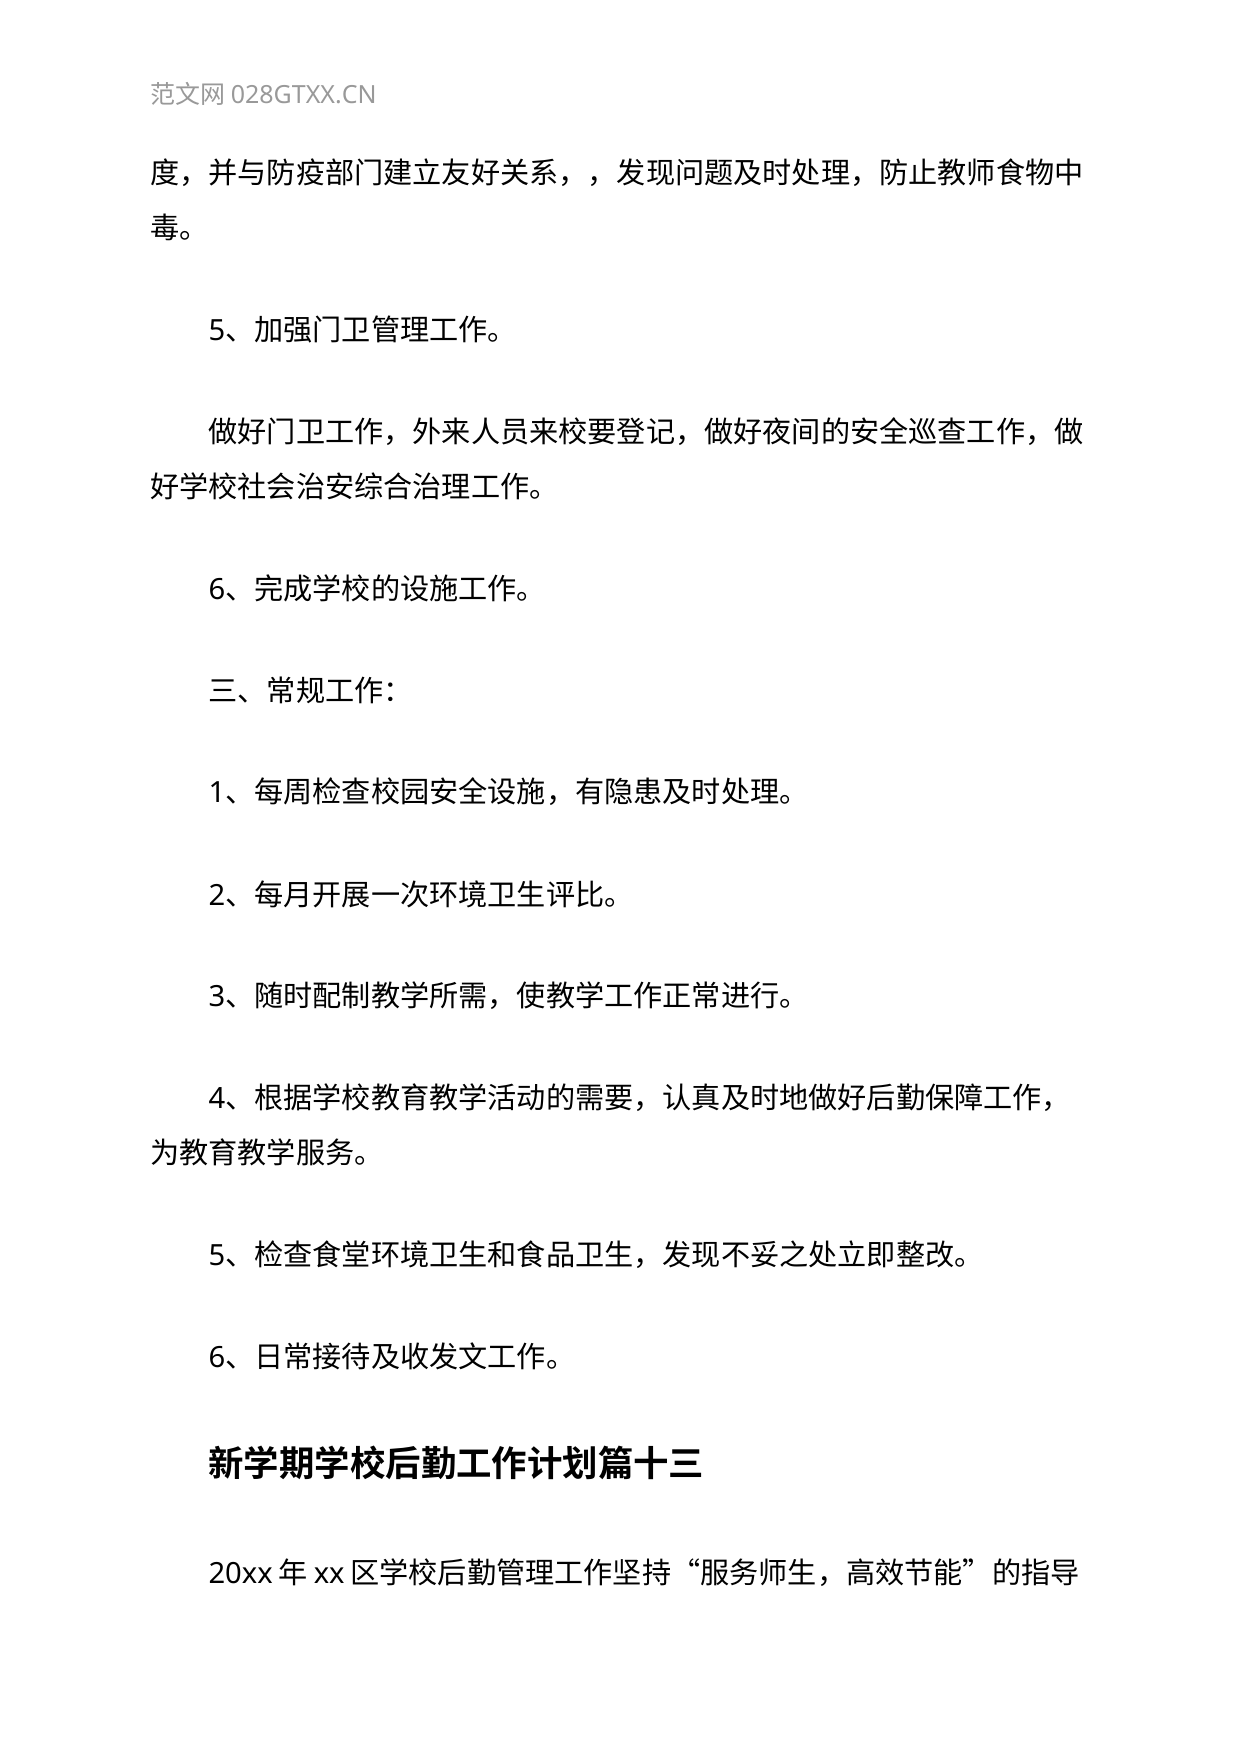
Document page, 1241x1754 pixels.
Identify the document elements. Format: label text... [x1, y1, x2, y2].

text 做好门卫工作，外来人员来校要登记，做好夜间的安全巡查工作，做好学校社会治安综合治理工作。 [150, 409, 1090, 506]
text 3、随时配制教学所需，使教学工作正常进行。 [150, 973, 1090, 1015]
text 1、每周检查校园安全设施，有隐患及时处理。 [150, 769, 1090, 811]
text 5、检查食堂环境卫生和食品卫生，发现不妥之处立即整改。 [150, 1232, 1090, 1274]
text 4、根据学校教育教学活动的需要，认真及时地做好后勤保障工作，为教育教学服务。 [150, 1075, 1090, 1172]
text 6、完成学校的设施工作。 [150, 565, 1090, 608]
text 5、加强门卫管理工作。 [150, 307, 1090, 349]
text 新学期学校后勤工作计划篇十三 [150, 1436, 1090, 1487]
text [150, 1549, 1090, 1592]
text 6、日常接待及收发文工作。 [150, 1334, 1090, 1376]
text 三、常规工作： [150, 667, 1090, 709]
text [150, 150, 1090, 247]
text 2、每月开展一次环境卫生评比。 [150, 871, 1090, 913]
